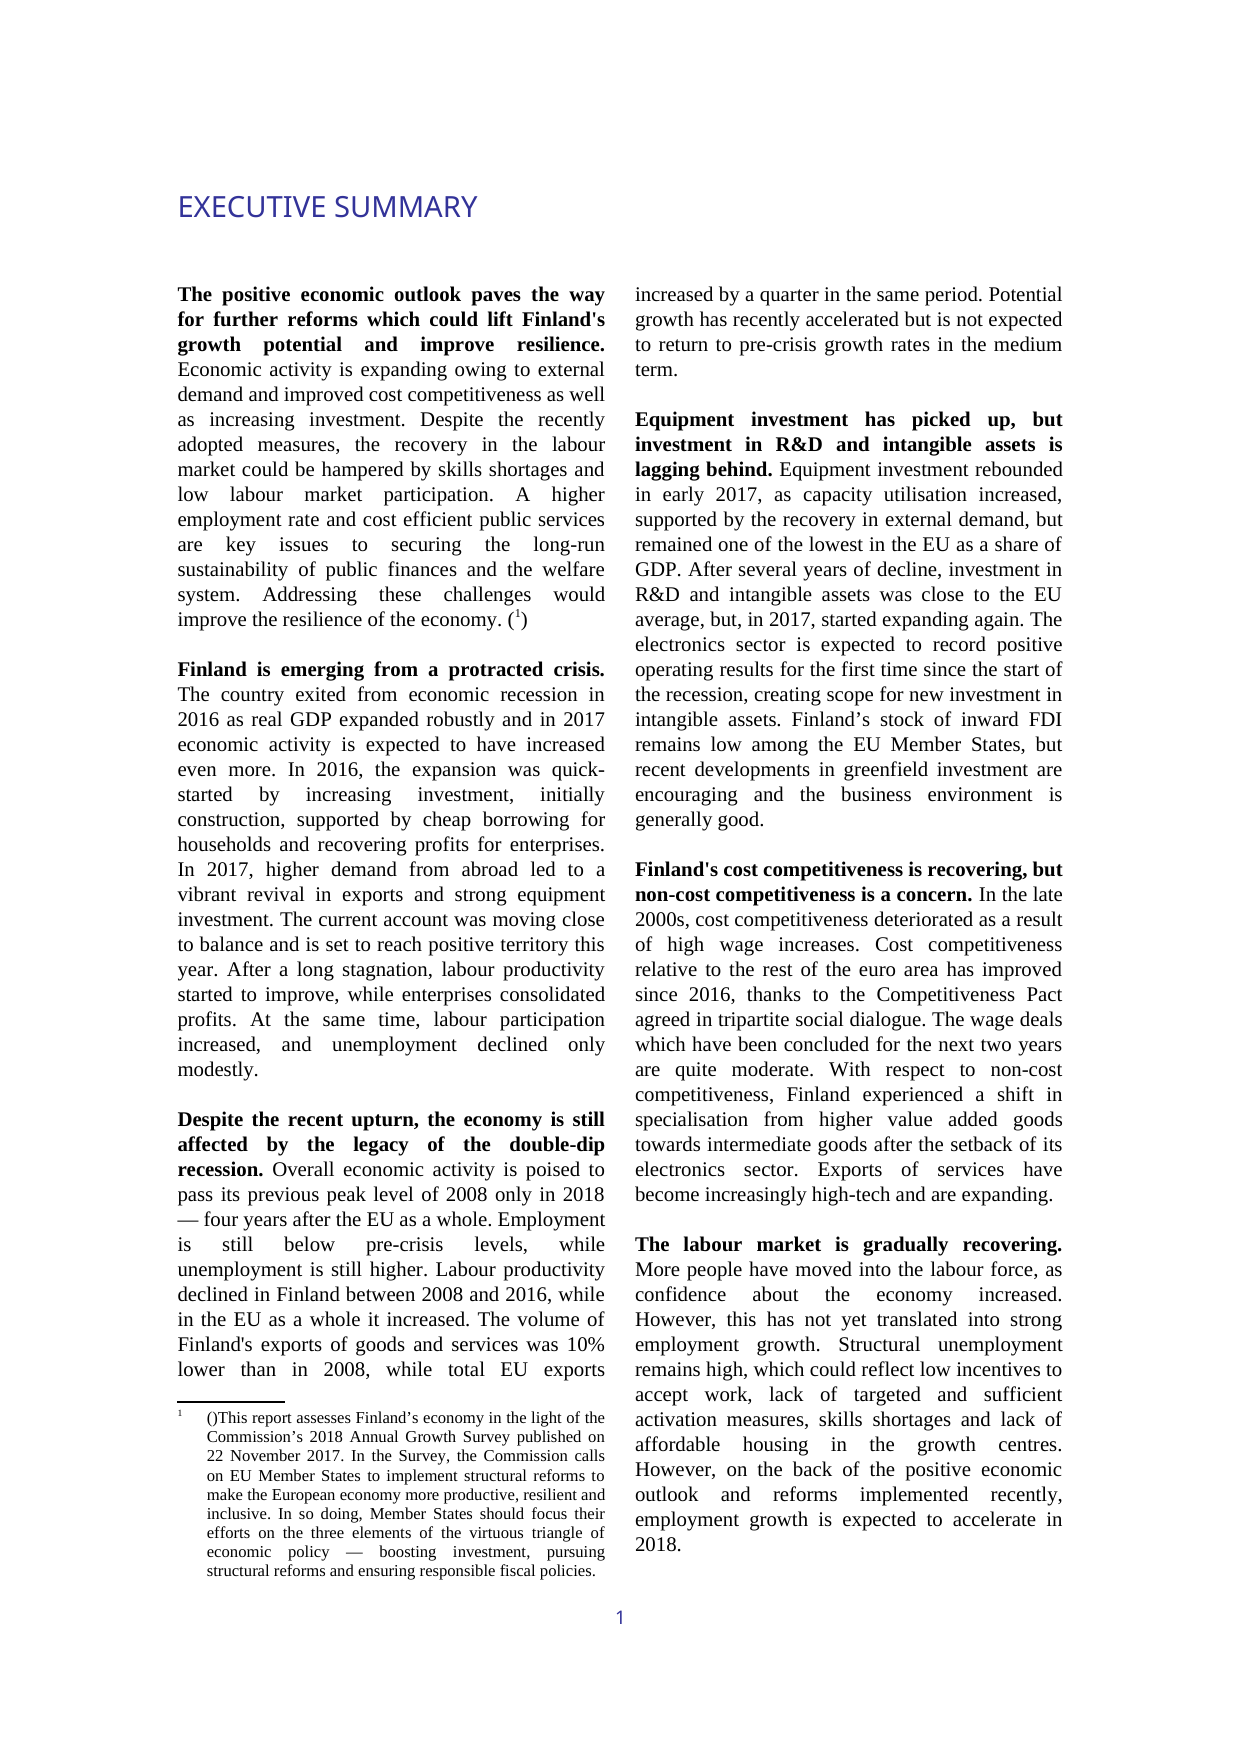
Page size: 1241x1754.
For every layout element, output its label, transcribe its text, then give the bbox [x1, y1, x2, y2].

text Finland's cost competitiveness is recovering, but non-cost competitiveness is a concern. In the late 2000s, cost competitiveness deteriorated as a result of high wage increases. Cost competitiveness relative to the rest of the euro area has improved since 2016, thanks to the Competitiveness Pact agreed in tripartite social dialogue. The wage deals which have been concluded for the next two years are quite moderate. With respect to non-cost competitiveness, Finland experienced a shift in specialisation from higher value added goods towards intermediate goods after the setback of its electronics sector. Exports of services have become increasingly high-tech and are expanding. [635, 856, 1063, 1206]
text Equipment investment has picked up, but investment in R&D and intangible assets is lagging behind. Equipment investment rebounded in early 2017, as capacity utilisation increased, supported by the recovery in external demand, but remained one of the lowest in the EU as a share of GDP. After several years of decline, investment in R&D and intangible assets was close to the EU average, but, in 2017, started expanding again. The electronics sector is expected to record positive operating results for the first time since the start of the recession, creating scope for new investment in intangible assets. Finland’s stock of inward FDI remains low among the EU Member States, but recent developments in greenfield investment are encouraging and the business environment is generally good. [635, 406, 1063, 831]
title Executive summary [177, 186, 1063, 226]
text Despite the recent upturn, the economy is still affected by the legacy of the double-dip recession. Overall economic activity is poised to pass its previous peak level of 2008 only in 2018 — four years after the EU as a whole. Employment is still below pre-crisis levels, while unemployment is still higher. Labour productivity declined in Finland between 2008 and 2016, while in the EU as a whole it increased. The volume of Finland's exports of goods and services was 10% lower than in 2008, while total EU exports increased by a quarter in the same period. Potential growth has recently accelerated but is not expected to return to pre-crisis growth rates in the medium term. [635, 281, 1063, 381]
text Despite the recent upturn, the economy is still affected by the legacy of the double-dip recession. Overall economic activity is poised to pass its previous peak level of 2008 only in 2018 — four years after the EU as a whole. Employment is still below pre-crisis levels, while unemployment is still higher. Labour productivity declined in Finland between 2008 and 2016, while in the EU as a whole it increased. The volume of Finland's exports of goods and services was 10% lower than in 2008, while total EU exports increased by a quarter in the same period. Potential growth has recently accelerated but is not expected to return to pre-crisis growth rates in the medium term. [177, 1106, 605, 1381]
text The positive economic outlook paves the way for further reforms which could lift Finland's growth potential and improve resilience. Economic activity is expanding owing to external demand and improved cost competitiveness as well as increasing investment. Despite the recently adopted measures, the recovery in the labour market could be hampered by skills shortages and low labour market participation. A higher employment rate and cost efficient public services are key issues to securing the long-run sustainability of public finances and the welfare system. Addressing these challenges would improve the resilience of the economy. () [177, 281, 605, 631]
text The labour market is gradually recovering. More people have moved into the labour force, as confidence about the economy increased. However, this has not yet translated into strong employment growth. Structural unemployment remains high, which could reflect low incentives to accept work, lack of targeted and sufficient activation measures, skills shortages and lack of affordable housing in the growth centres. However, on the back of the positive economic outlook and reforms implemented recently, employment growth is expected to accelerate in 2018. [635, 1231, 1063, 1556]
text Finland is emerging from a protracted crisis. The country exited from economic recession in 2016 as real GDP expanded robustly and in 2017 economic activity is expected to have increased even more. In 2016, the expansion was quick-started by increasing investment, initially construction, supported by cheap borrowing for households and recovering profits for enterprises. In 2017, higher demand from abroad led to a vibrant revival in exports and strong equipment investment. The current account was moving close to balance and is set to reach positive territory this year. After a long stagnation, labour productivity started to improve, while enterprises consolidated profits. At the same time, labour participation increased, and unemployment declined only modestly. [177, 656, 605, 1081]
